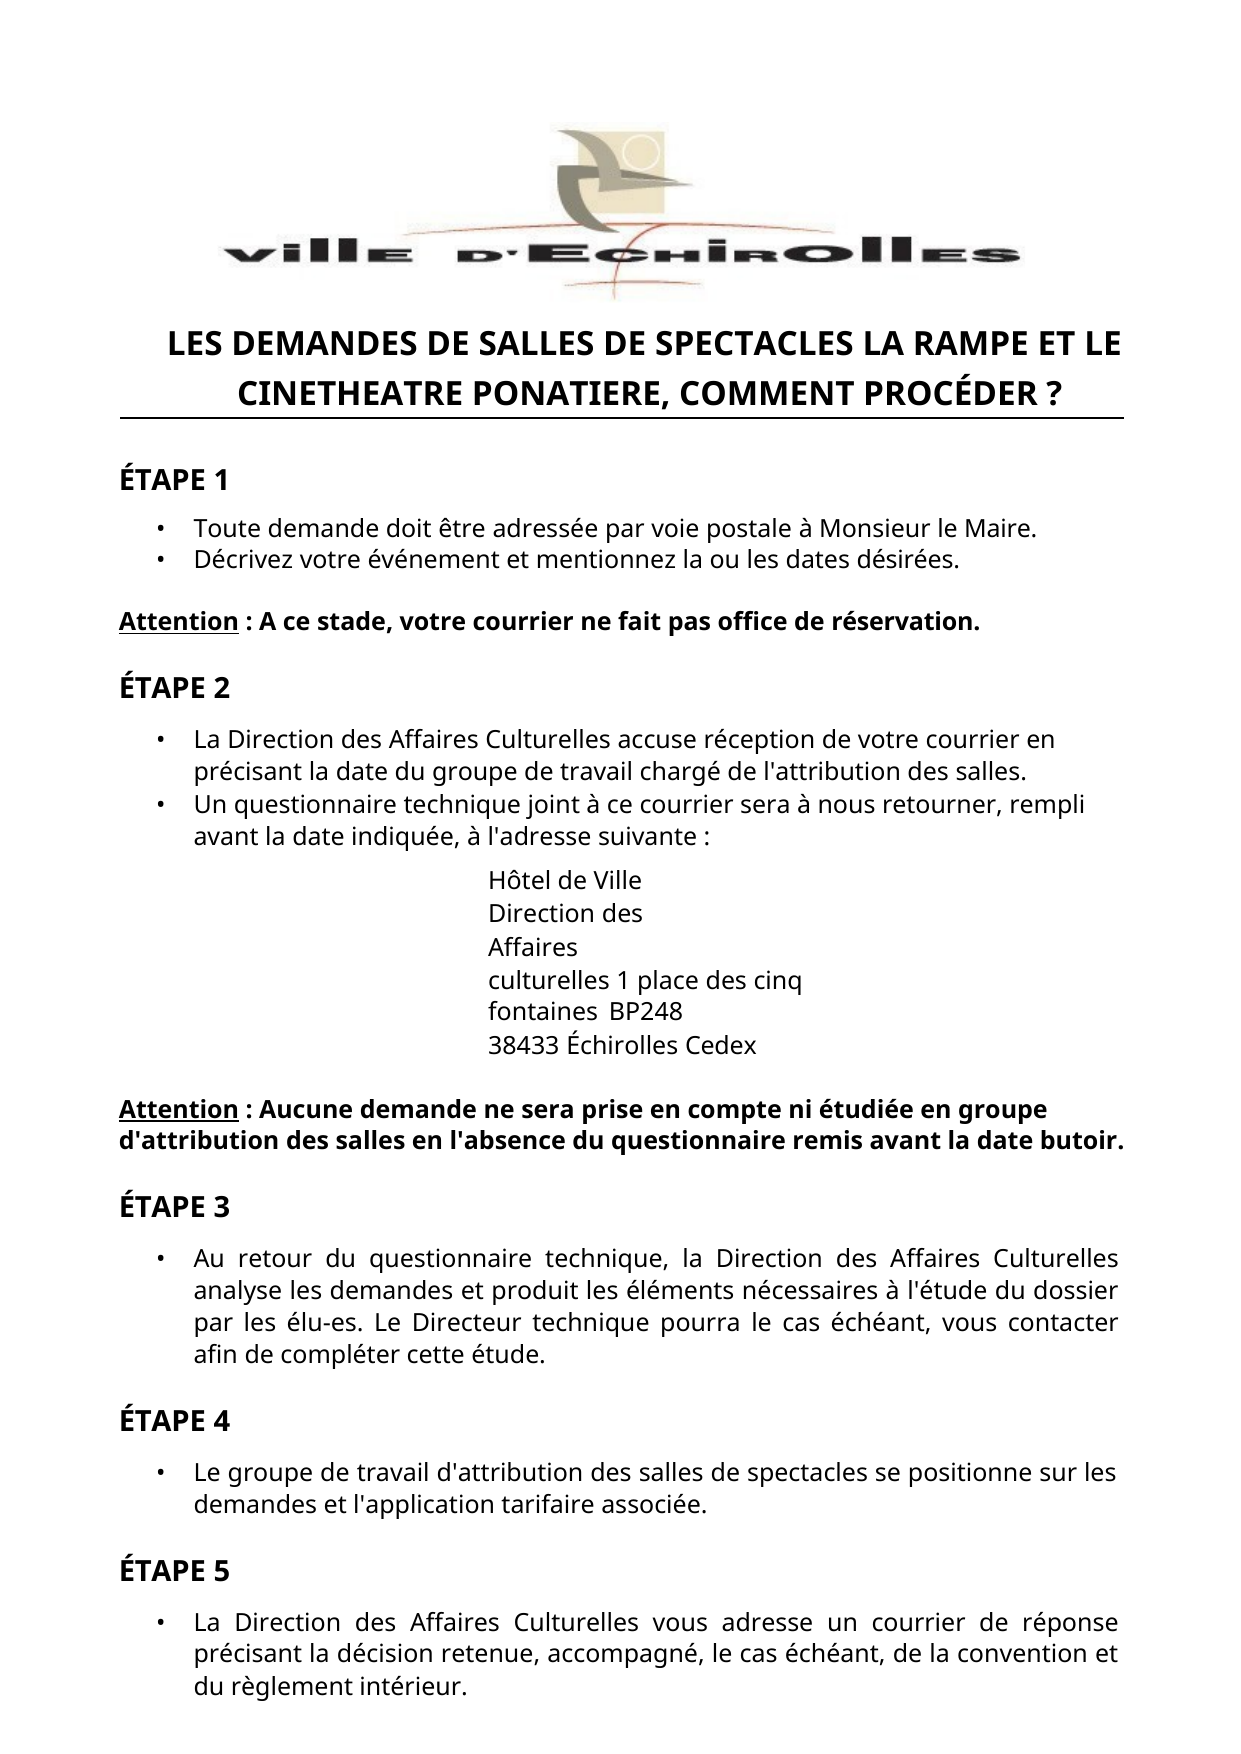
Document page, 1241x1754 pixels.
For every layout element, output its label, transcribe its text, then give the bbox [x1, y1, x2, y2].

subtitle ÉTAPE 1 [118, 459, 1137, 499]
list Décrivez votre événement et mentionnez la ou les dates désirées. [156, 544, 1137, 574]
text 38433 Échirolles Cedex [488, 1028, 1137, 1062]
subtitle ÉTAPE 3 [118, 1187, 1137, 1226]
list Toute demande doit être adressée par voie postale à Monsieur le Maire. [156, 514, 1137, 544]
list Au retour du questionnaire technique, la Direction des Affaires Culturelles analyse les demandes et produit les éléments nécessaires à l'étude du dossier par les élu-es. Le Directeur technique pourra le cas échéant, vous contacter afin de compléter cette étude. [156, 1242, 1120, 1371]
list Un questionnaire technique joint à ce courrier sera à nous retourner, rempli avant la date indiquée, à l'adresse suivante : [156, 788, 1099, 853]
title LES DEMANDES DE SALLES DE SPECTACLES LA RAMPE ET LE CINETHEATRE PONATIERE, COMMENT PROCÉDER ? [167, 319, 1137, 415]
text Attention : Aucune demande ne sera prise en compte ni étudiée en groupe d'attribution des salles en l'absence du questionnaire remis avant la date butoir. [118, 1092, 1137, 1157]
text Attention : A ce stade, votre courrier ne fait pas office de réservation. [118, 604, 1137, 638]
picture [217, 122, 1026, 303]
subtitle ÉTAPE 2 [118, 667, 1137, 707]
list La Direction des Affaires Culturelles vous adresse un courrier de réponse précisant la décision retenue, accompagné, le cas échéant, de la convention et du règlement intérieur. [156, 1605, 1120, 1702]
subtitle ÉTAPE 5 [118, 1550, 1137, 1590]
subtitle ÉTAPE 4 [118, 1400, 1137, 1440]
text culturelles 1 place des cinq fontaines BP248 [488, 963, 849, 1028]
list Le groupe de travail d'attribution des salles de spectacles se positionne sur les demandes et l'application tarifaire associée. [156, 1456, 1118, 1520]
text Hôtel de Ville Direction des Affaires [488, 863, 718, 963]
list La Direction des Affaires Culturelles accuse réception de votre courrier en précisant la date du groupe de travail chargé de l'attribution des salles. [156, 722, 1119, 787]
